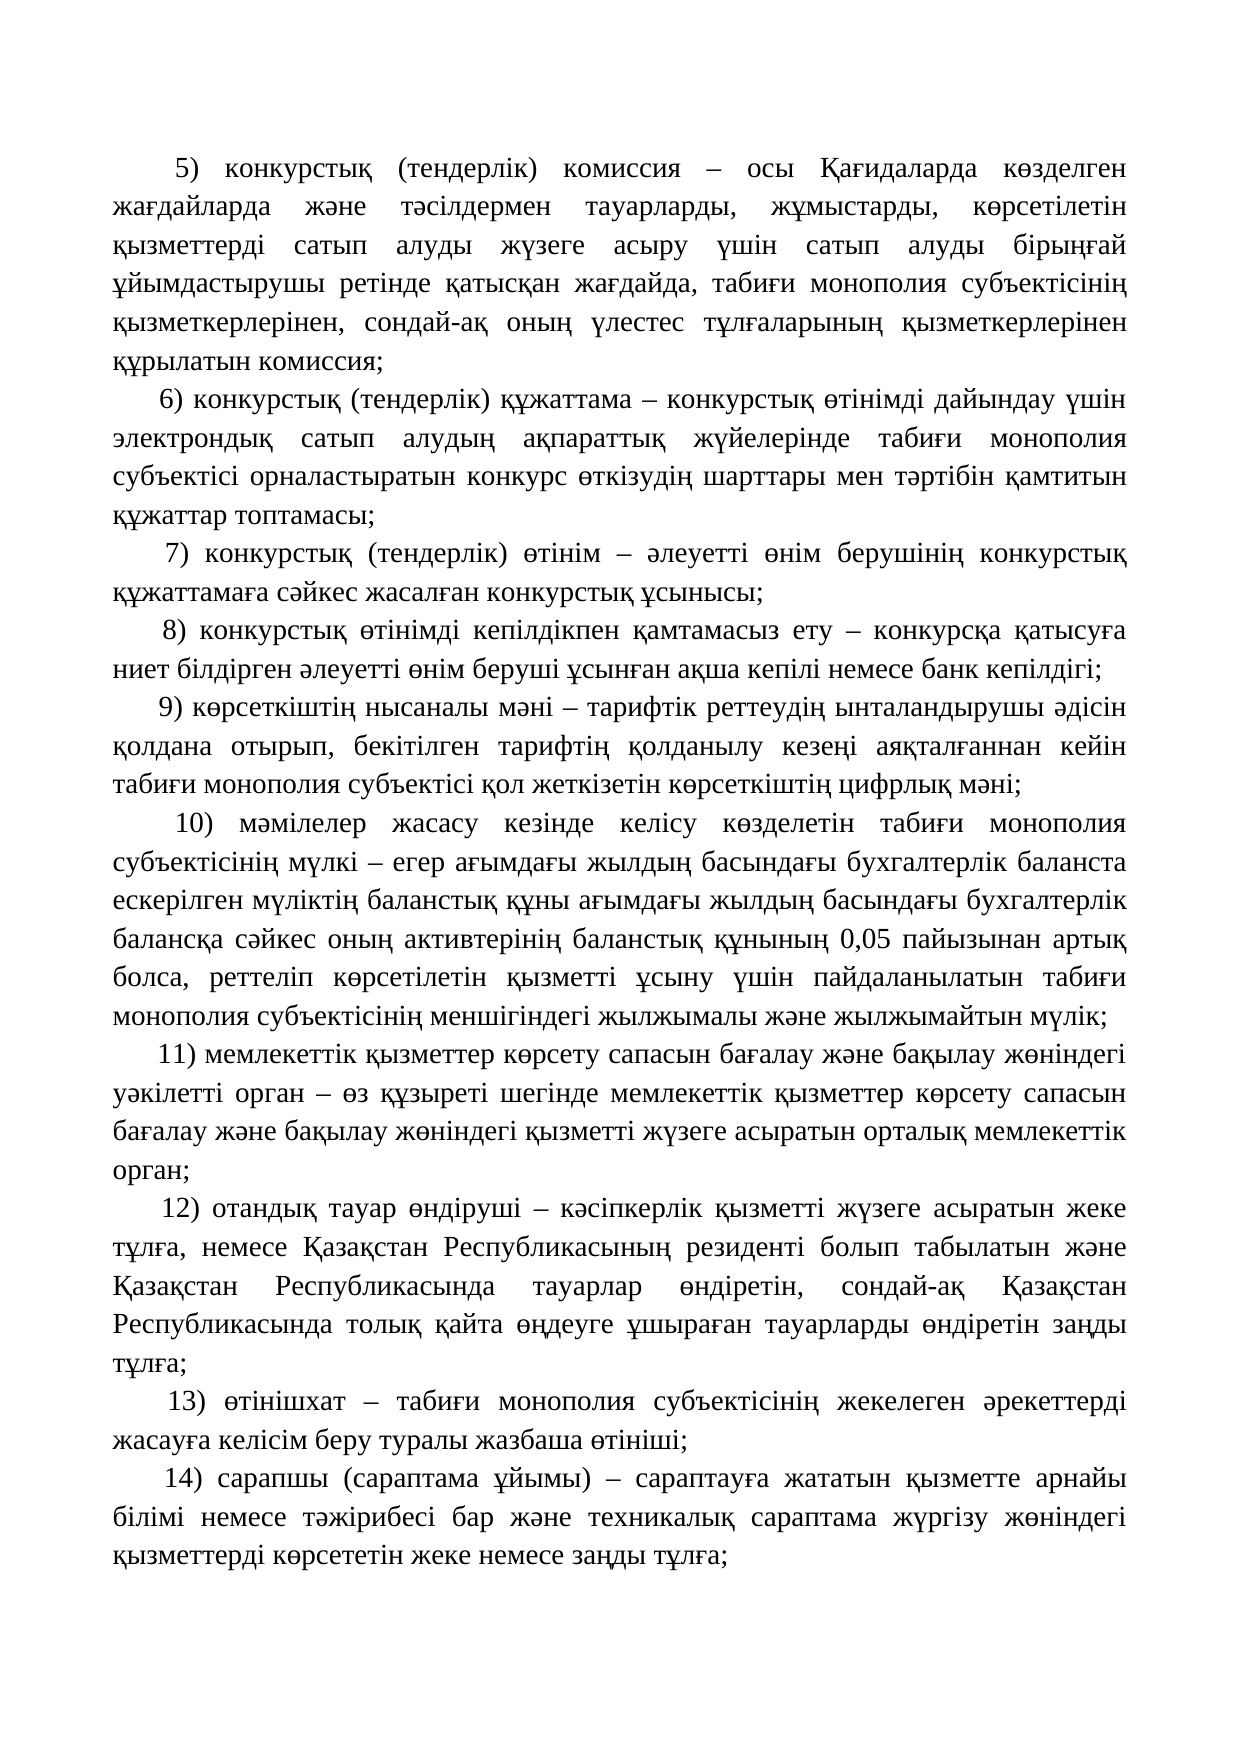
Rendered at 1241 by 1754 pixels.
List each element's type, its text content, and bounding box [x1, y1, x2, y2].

text 6) конкурстық (тендерлік) құжаттама – конкурстық өтінімді дайындау үшін электрондық сатып алудың ақпараттық жүйелерінде табиғи монополия субъектісі орналастыратын конкурс өткізудің шарттары мен тәртібін қамтитын құжаттар топтамасы; [112, 381, 1128, 530]
text 9) көрсеткіштің нысаналы мәні – тарифтік реттеудің ынталандырушы әдісін қолдана отырып, бекітілген тарифтің қолданылу кезеңі аяқталғаннан кейін табиғи монополия субъектісі қол жеткізетін көрсеткіштің цифрлық мәні; [112, 689, 1128, 800]
text 8) конкурстық өтінімді кепілдікпен қамтамасыз ету – конкурсқа қатысуға ниет білдірген әлеуетті өнім беруші ұсынған ақша кепілі немесе банк кепілдігі; [112, 612, 1128, 684]
text 7) конкурстық (тендерлік) өтінім – әлеуетті өнім берушінің конкурстық құжаттамаға сәйкес жасалған конкурстық ұсынысы; [112, 535, 1128, 607]
text 13) өтінішхат – табиғи монополия субъектісінің жекелеген әрекеттерді жасауға келісім беру туралы жазбаша өтініші; [112, 1383, 1128, 1455]
text 10) мәмілелер жасасу кезінде келісу көзделетін табиғи монополия субъектісінің мүлкі – егер ағымдағы жылдың басындағы бухгалтерлік баланста ескерілген мүліктің баланстық құны ағымдағы жылдың басындағы бухгалтерлік балансқа сәйкес оның активтерінің баланстық құнының 0,05 пайызынан артық болса, реттеліп көрсетілетін қызметті ұсыну үшін пайдаланылатын табиғи монополия субъектісінің меншігіндегі жылжымалы және жылжымайтын мүлік; [112, 805, 1128, 1031]
text 5) конкурстық (тендерлік) комиссия – осы Қағидаларда көзделген жағдайларда және тәсілдермен тауарларды, жұмыстарды, көрсетілетін қызметтерді сатып алуды жүзеге асыру үшін сатып алуды бірыңғай ұйымдастырушы ретінде қатысқан жағдайда, табиғи монополия субъектісінің қызметкерлерінен, сондай-ақ оның үлестес тұлғаларының қызметкерлерінен құрылатын комиссия; [112, 150, 1128, 376]
text 11) мемлекеттік қызметтер көрсету сапасын бағалау және бақылау жөніндегі уәкілетті орган – өз құзыреті шегінде мемлекеттік қызметтер көрсету сапасын бағалау және бақылау жөніндегі қызметті жүзеге асыратын орталық мемлекеттік орган; [112, 1036, 1128, 1186]
